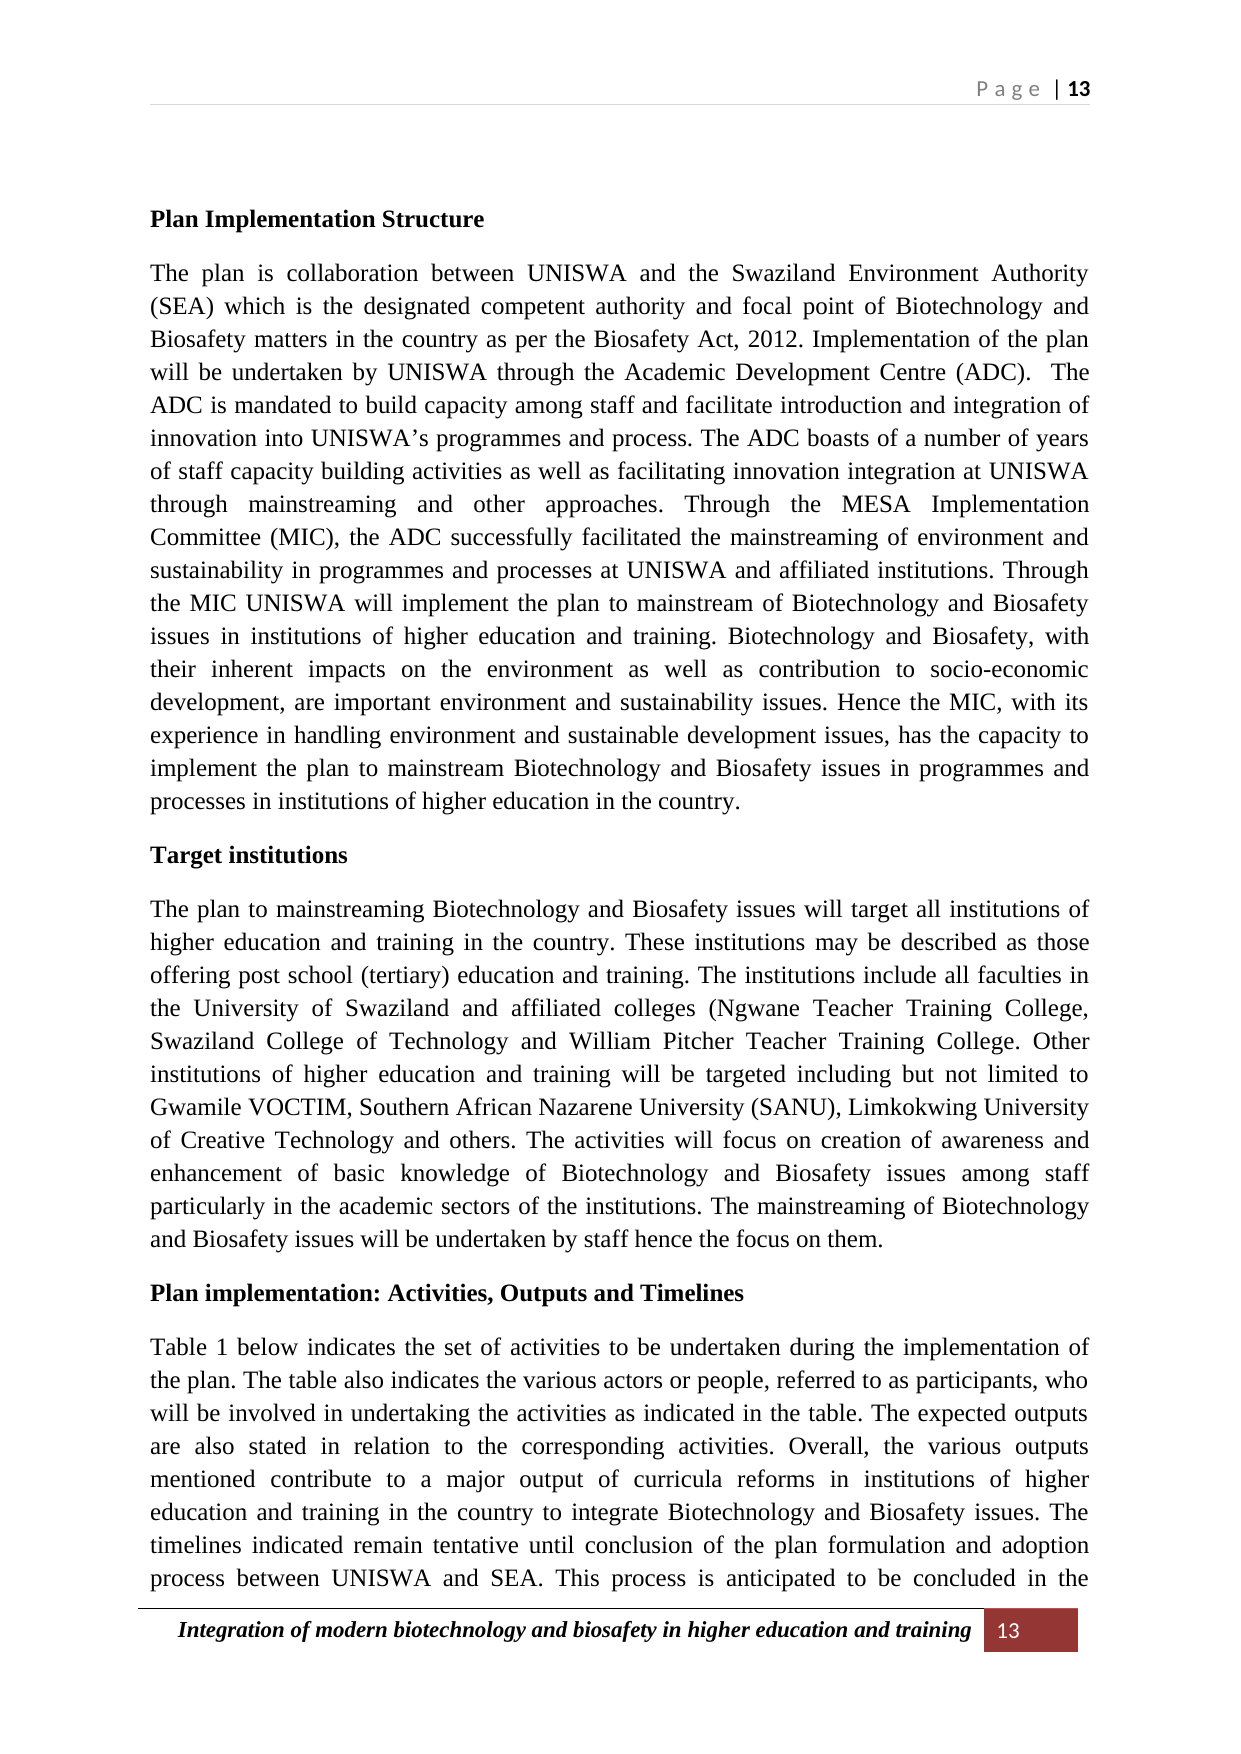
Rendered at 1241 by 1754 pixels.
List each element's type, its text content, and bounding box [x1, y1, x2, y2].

text Target institutions [150, 840, 1090, 869]
text Plan implementation: Activities, Outputs and Timelines [150, 1278, 1090, 1307]
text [150, 1332, 1090, 1592]
text The plan to mainstreaming Biotechnology and Biosafety issues will target all institutions of higher education and training in the country. These institutions may be described as those offering post school (tertiary) education and training. The institutions include all faculties in the University of Swaziland and affiliated colleges (Ngwane Teacher Training College, Swaziland College of Technology and William Pitcher Teacher Training College. Other institutions of higher education and training will be targeted including but not limited to Gwamile VOCTIM, Southern African Nazarene University (SANU), Limkokwing University of Creative Technology and others. The activities will focus on creation of awareness and enhancement of basic knowledge of Biotechnology and Biosafety issues among staff particularly in the academic sectors of the institutions. The mainstreaming of Biotechnology and Biosafety issues will be undertaken by staff hence the focus on them. [150, 894, 1090, 1253]
text Plan Implementation Structure [150, 204, 1090, 233]
text The plan is collaboration between UNISWA and the Swaziland Environment Authority (SEA) which is the designated competent authority and focal point of Biotechnology and Biosafety matters in the country as per the Biosafety Act, 2012. Implementation of the plan will be undertaken by UNISWA through the Academic Development Centre (ADC). The ADC is mandated to build capacity among staff and facilitate introduction and integration of innovation into UNISWA’s programmes and process. The ADC boasts of a number of years of staff capacity building activities as well as facilitating innovation integration at UNISWA through mainstreaming and other approaches. Through the MESA Implementation Committee (MIC), the ADC successfully facilitated the mainstreaming of environment and sustainability in programmes and processes at UNISWA and affiliated institutions. Through the MIC UNISWA will implement the plan to mainstream of Biotechnology and Biosafety issues in institutions of higher education and training. Biotechnology and Biosafety, with their inherent impacts on the environment as well as contribution to socio-economic development, are important environment and sustainability issues. Hence the MIC, with its experience in handling environment and sustainable development issues, has the capacity to implement the plan to mainstream Biotechnology and Biosafety issues in programmes and processes in institutions of higher education in the country. [150, 258, 1090, 815]
